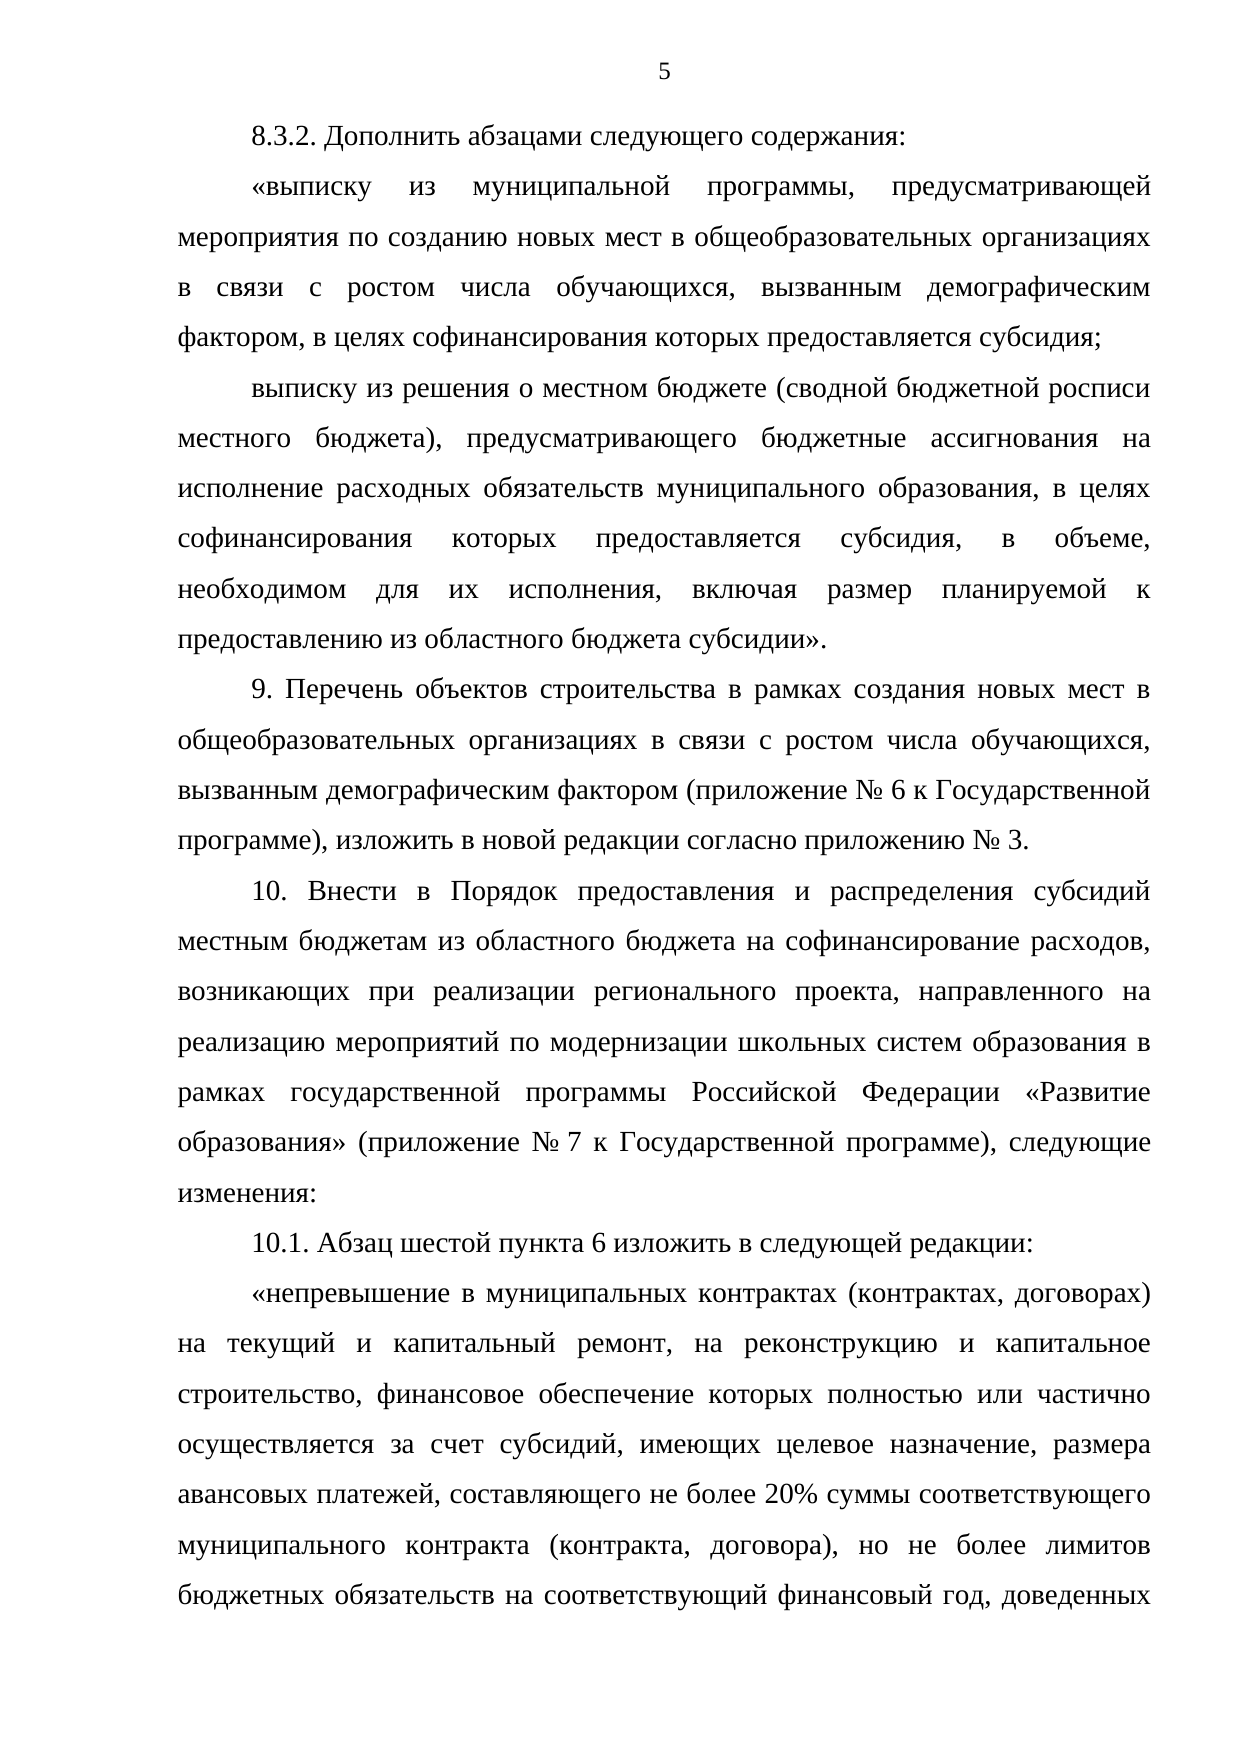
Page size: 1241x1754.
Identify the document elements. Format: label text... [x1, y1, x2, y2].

text 9. Перечень объектов строительства в рамках создания новых мест в общеобразовательных организациях в связи с ростом числа обучающихся, вызванным демографическим фактором (приложение № 6 к Государственной программе), изложить в новой редакции согласно приложению № 3. [177, 672, 1152, 856]
text 8.3.2. Дополнить абзацами следующего содержания: [177, 118, 1152, 152]
text выписку из решения о местном бюджете (сводной бюджетной росписи местного бюджета), предусматривающего бюджетные ассигнования на исполнение расходных обязательств муниципального образования, в целях софинансирования которых предоставляется субсидия, в объеме, необходимом для их исполнения, включая размер планируемой к предоставлению из областного бюджета субсидии». [177, 370, 1152, 655]
text 10. Внести в Порядок предоставления и распределения субсидий местным бюджетам из областного бюджета на софинансирование расходов, возникающих при реализации регионального проекта, направленного на реализацию мероприятий по модернизации школьных систем образования в рамках государственной программы Российской Федерации «Развитие образования» (приложение № 7 к Государственной программе), следующие изменения: [177, 873, 1152, 1208]
text 10.1. Абзац шестой пункта 6 изложить в следующей редакции: [177, 1225, 1152, 1258]
text «выписку из муниципальной программы, предусматривающей мероприятия по созданию новых мест в общеобразовательных организациях в связи с ростом числа обучающихся, вызванным демографическим фактором, в целях софинансирования которых предоставляется субсидия; [177, 168, 1152, 353]
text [177, 1275, 1152, 1611]
